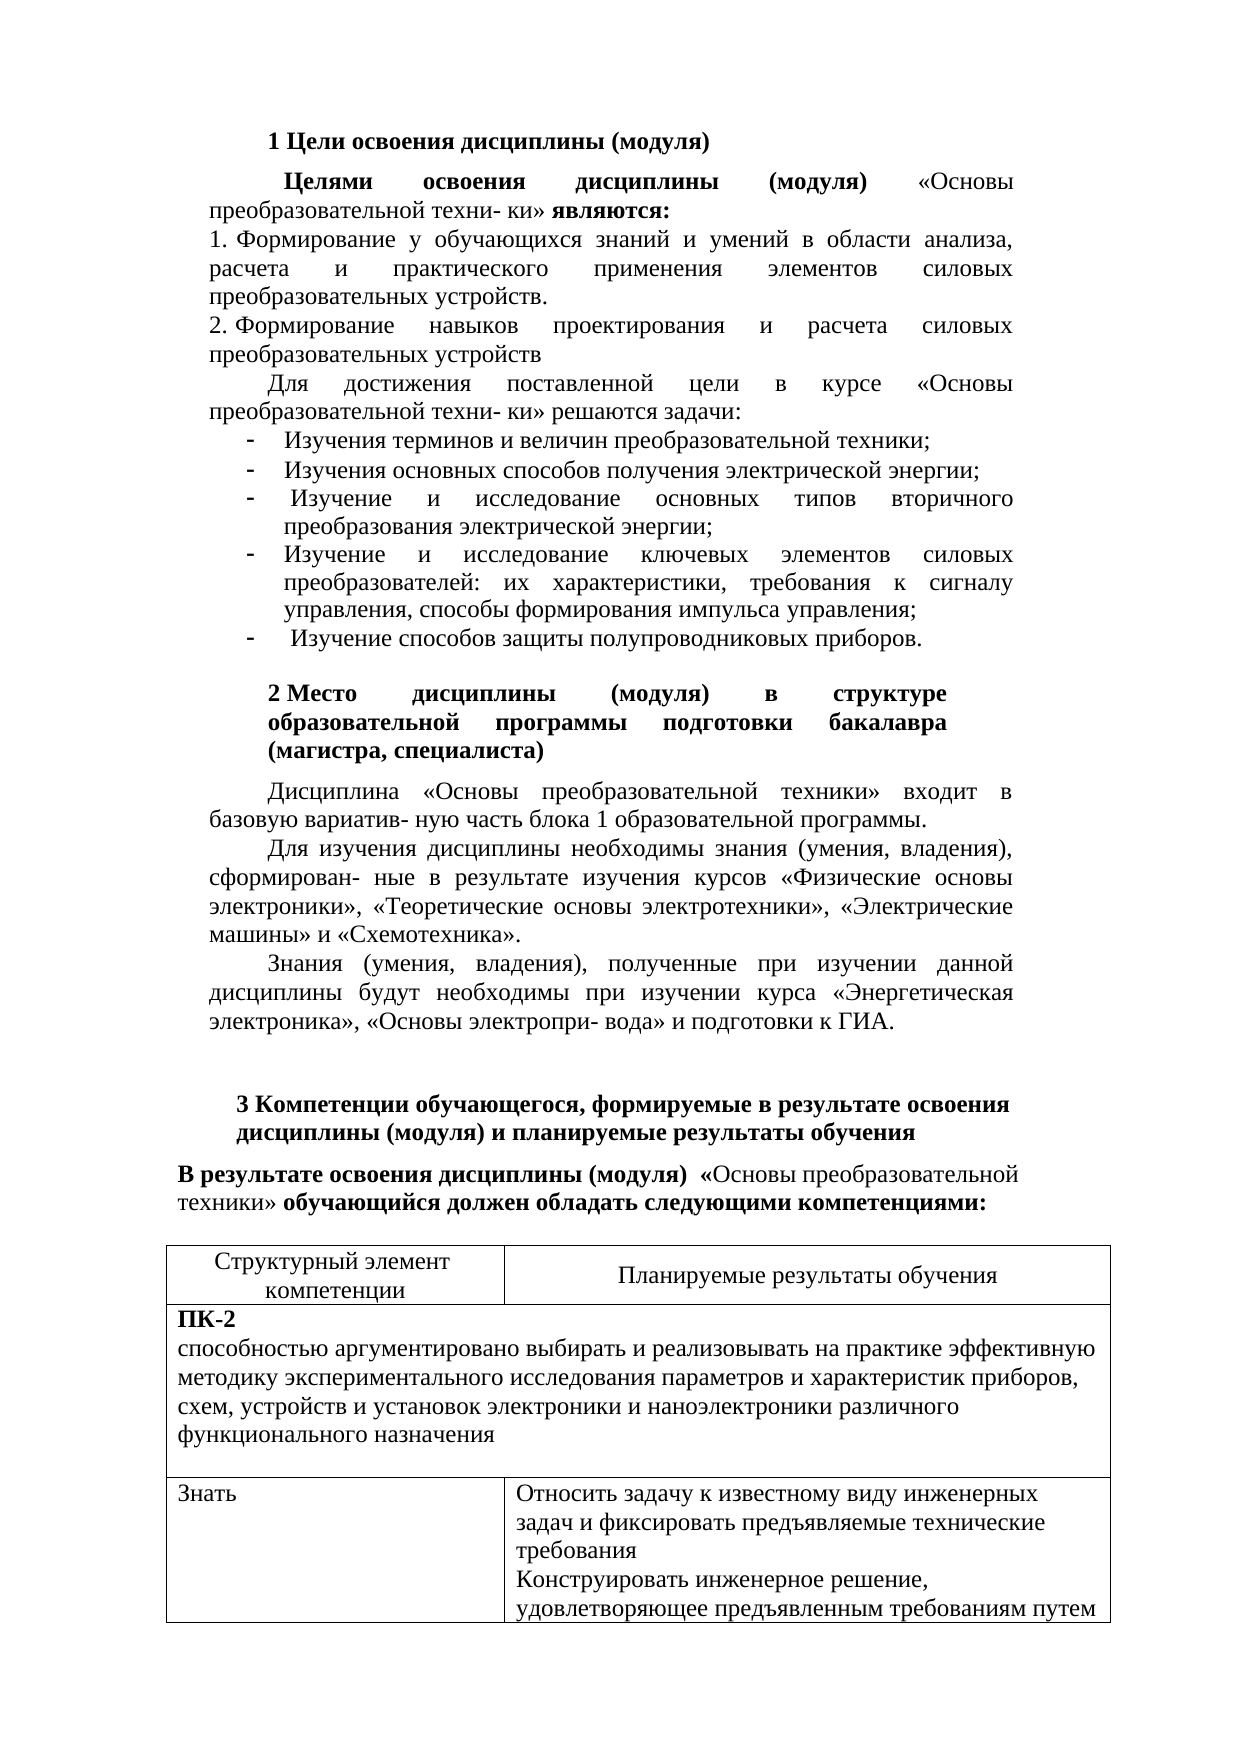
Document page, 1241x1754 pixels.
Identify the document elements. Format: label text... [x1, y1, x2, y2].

table_cell ПК-2 способностью аргументировано выбирать и реализовывать на практике эффективную методику экспериментального исследования параметров и характеристик приборов, схем, устройств и установок электроники и наноэлектроники различного функционального назначения [167, 1305, 1110, 1477]
list Изучение и исследование основных типов вторичного преобразования электрической энергии; [246, 485, 1014, 540]
text Дисциплина «Основы преобразовательной техники» входит в базовую вариатив- ную часть блока 1 образовательной программы. [209, 776, 1013, 833]
list Формирование навыков проектирования и расчета силовых преобразовательных устройств [209, 310, 1013, 368]
table_cell Знать [167, 1478, 504, 1622]
text Целями освоения дисциплины (модуля) «Основы преобразовательной техни- ки» являются: [209, 166, 1014, 224]
list Место дисциплины (модуля) в структуре образовательной программы подготовки бакалавра (магистра, специалиста) [268, 678, 947, 764]
list Формирование у обучающихся знаний и умений в области анализа, расчета и практического применения элементов силовых преобразовательных устройств. [209, 224, 1013, 310]
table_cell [505, 1478, 1110, 1622]
text В результате освоения дисциплины (модуля) «Основы преобразовательной техники» обучающийся должен обладать следующими компетенциями: [177, 1159, 1122, 1216]
list Изучения терминов и величин преобразовательной техники; [246, 425, 1122, 454]
table_header Структурный элемент компетенции [167, 1246, 504, 1303]
text Знания (умения, владения), полученные при изучении данной дисциплины будут необходимы при изучении курса «Энергетическая электроника», «Основы электропри- вода» и подготовки к ГИА. [209, 948, 1014, 1034]
list Изучение способов защиты полупроводниковых приборов. [246, 623, 1122, 653]
list Цели освоения дисциплины (модуля) [267, 126, 1122, 155]
subtitle 3 Компетенции обучающегося, формируемые в результате освоения дисциплины (модуля) и планируемые результаты обучения [236, 1089, 1122, 1146]
text Для достижения поставленной цели в курсе «Основы преобразовательной техни- ки» решаются задачи: [209, 368, 1014, 425]
list Изучение и исследование ключевых элементов силовых преобразователей: их характеристики, требования к сигналу управления, способы формирования импульса управления; [246, 541, 1014, 623]
table_header Планируемые результаты обучения [505, 1246, 1110, 1303]
list Изучения основных способов получения электрической энергии; [246, 454, 1122, 484]
text Для изучения дисциплины необходимы знания (умения, владения), сформирован- ные в результате изучения курсов «Физические основы электроники», «Теоретические основы электротехники», «Электрические машины» и «Схемотехника». [209, 833, 1013, 948]
